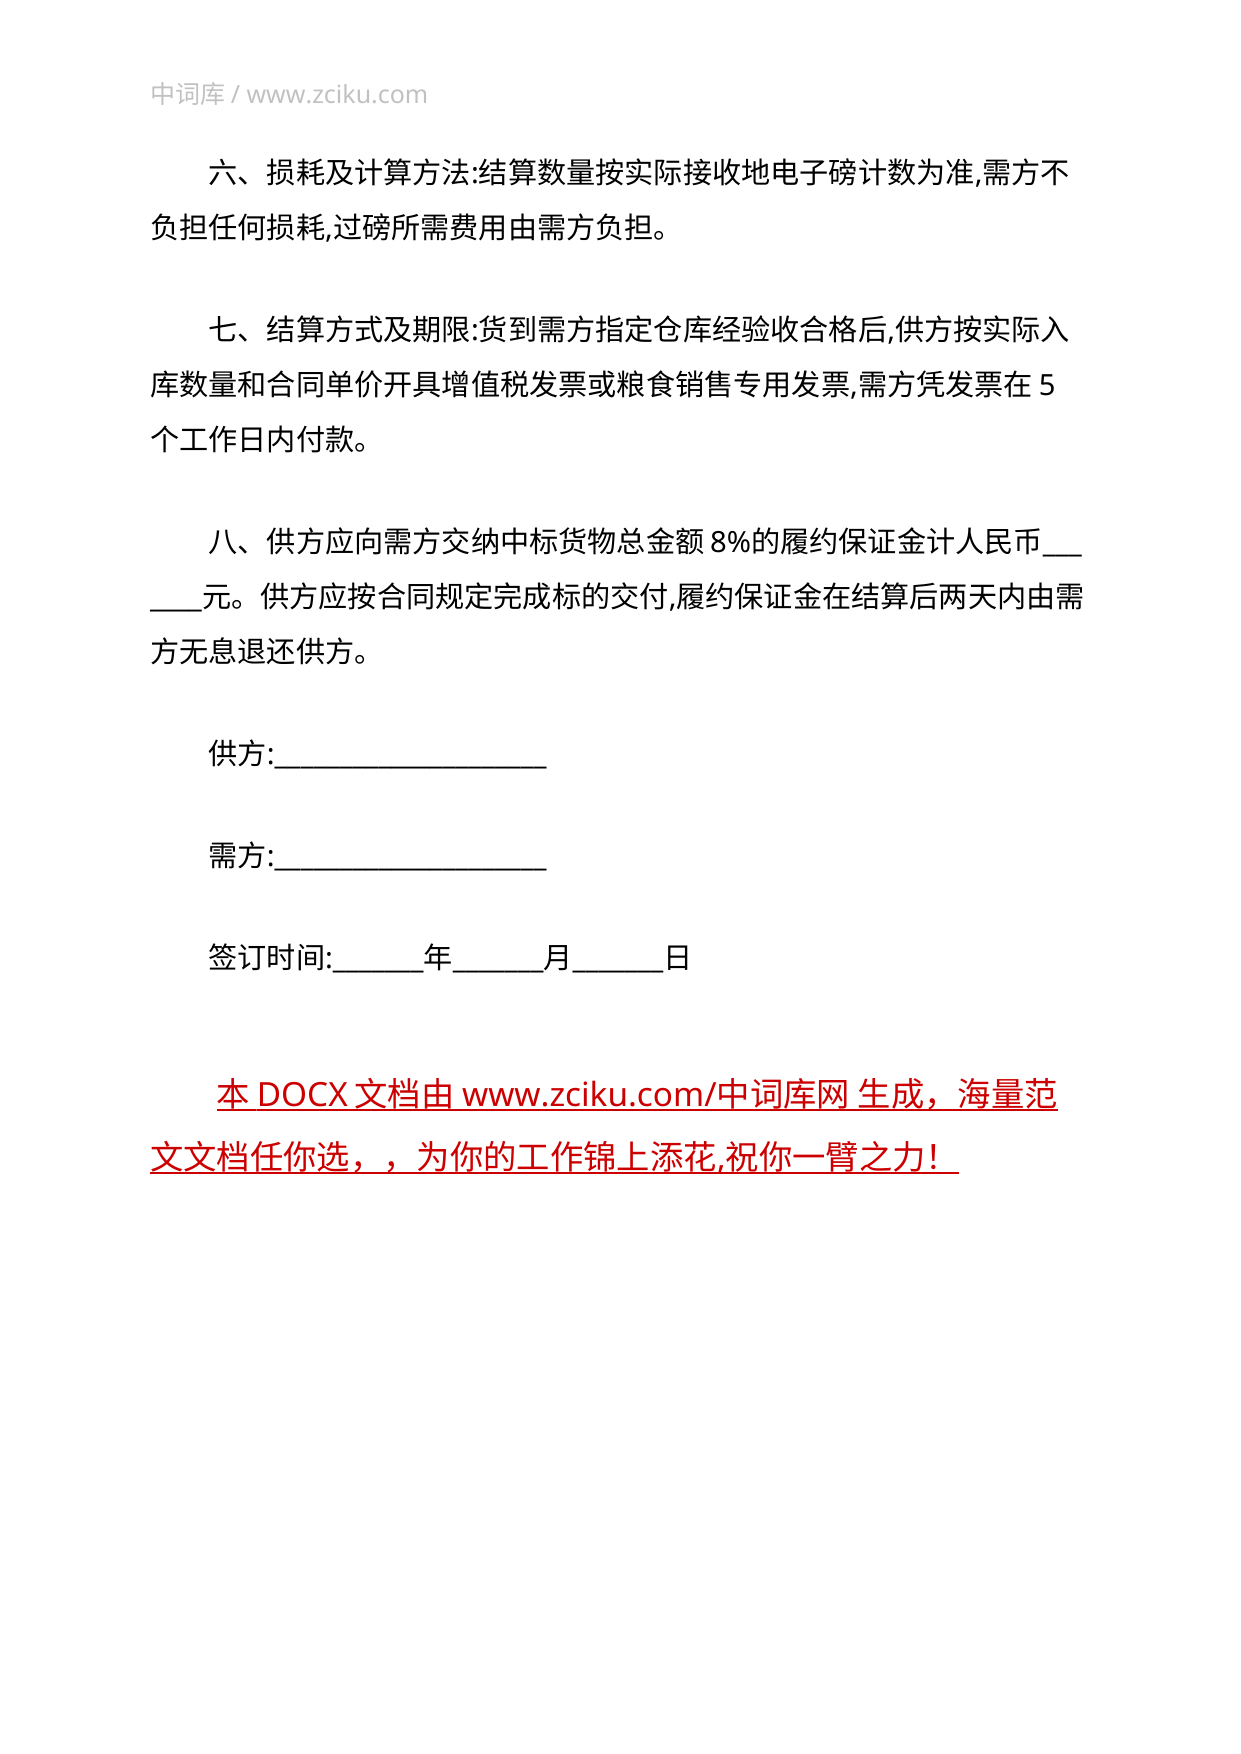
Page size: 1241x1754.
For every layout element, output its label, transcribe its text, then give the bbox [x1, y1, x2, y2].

text 六、损耗及计算方法:结算数量按实际接收地电子磅计数为准,需方不负担任何损耗,过磅所需费用由需方负担。 [150, 150, 1090, 247]
text 七、结算方式及期限:货到需方指定仓库经验收合格后,供方按实际入库数量和合同单价开具增值税发票或粮食销售专用发票,需方凭发票在5个工作日内付款。 [150, 307, 1090, 459]
text 八、供方应向需方交纳中标货物总金额8%的履约保证金计人民币_______元。供方应按合同规定完成标的交付,履约保证金在结算后两天内由需方无息退还供方。 [150, 519, 1090, 671]
text 本DOCX文档由 www.zciku.com/中词库网 生成，海量范文文档任你选，，为你的工作锦上添花,祝你一臂之力！ [150, 1068, 1090, 1179]
text 签订时间:_______年_______月_______日 [150, 934, 1090, 977]
text 需方:_____________________ [150, 832, 1090, 875]
text 供方:_____________________ [150, 731, 1090, 773]
